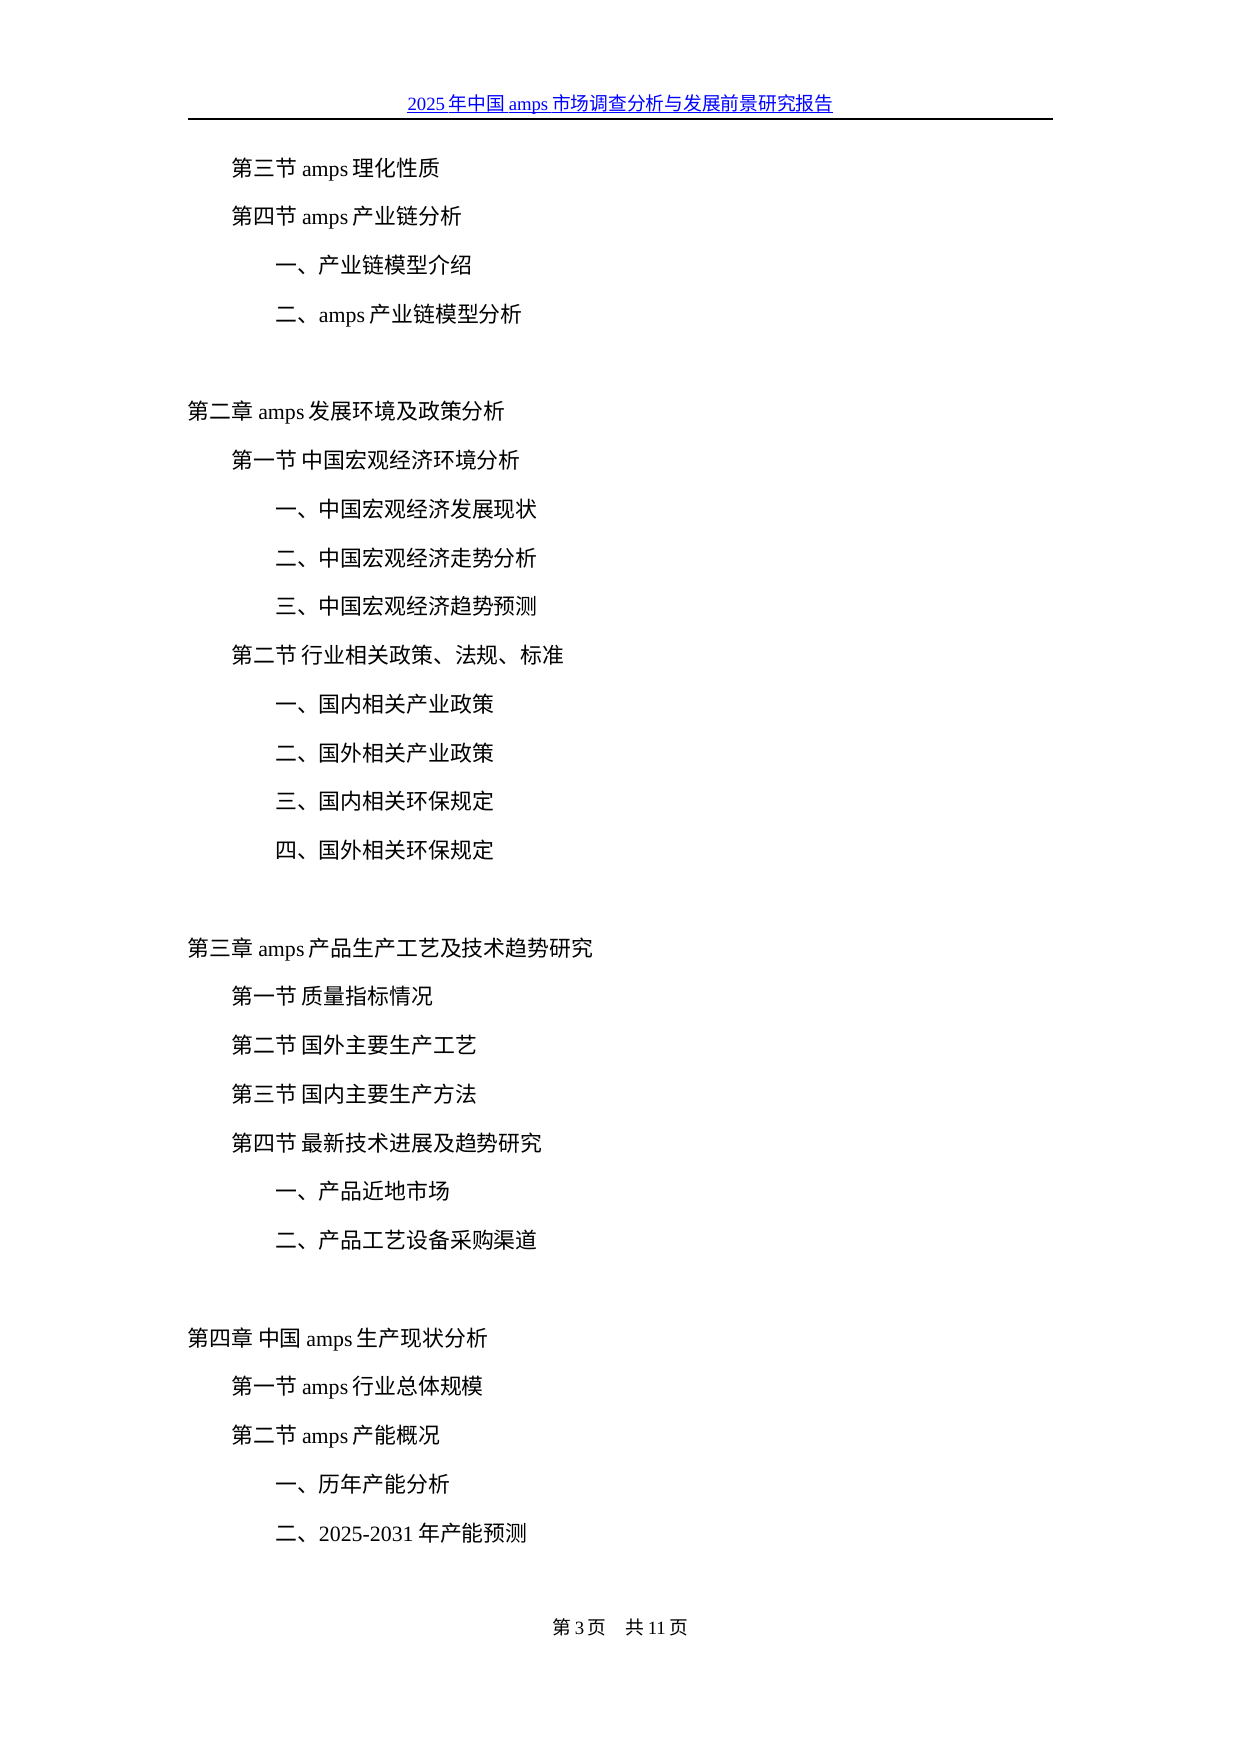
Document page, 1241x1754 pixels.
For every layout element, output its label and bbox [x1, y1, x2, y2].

text [187, 150, 1053, 1548]
